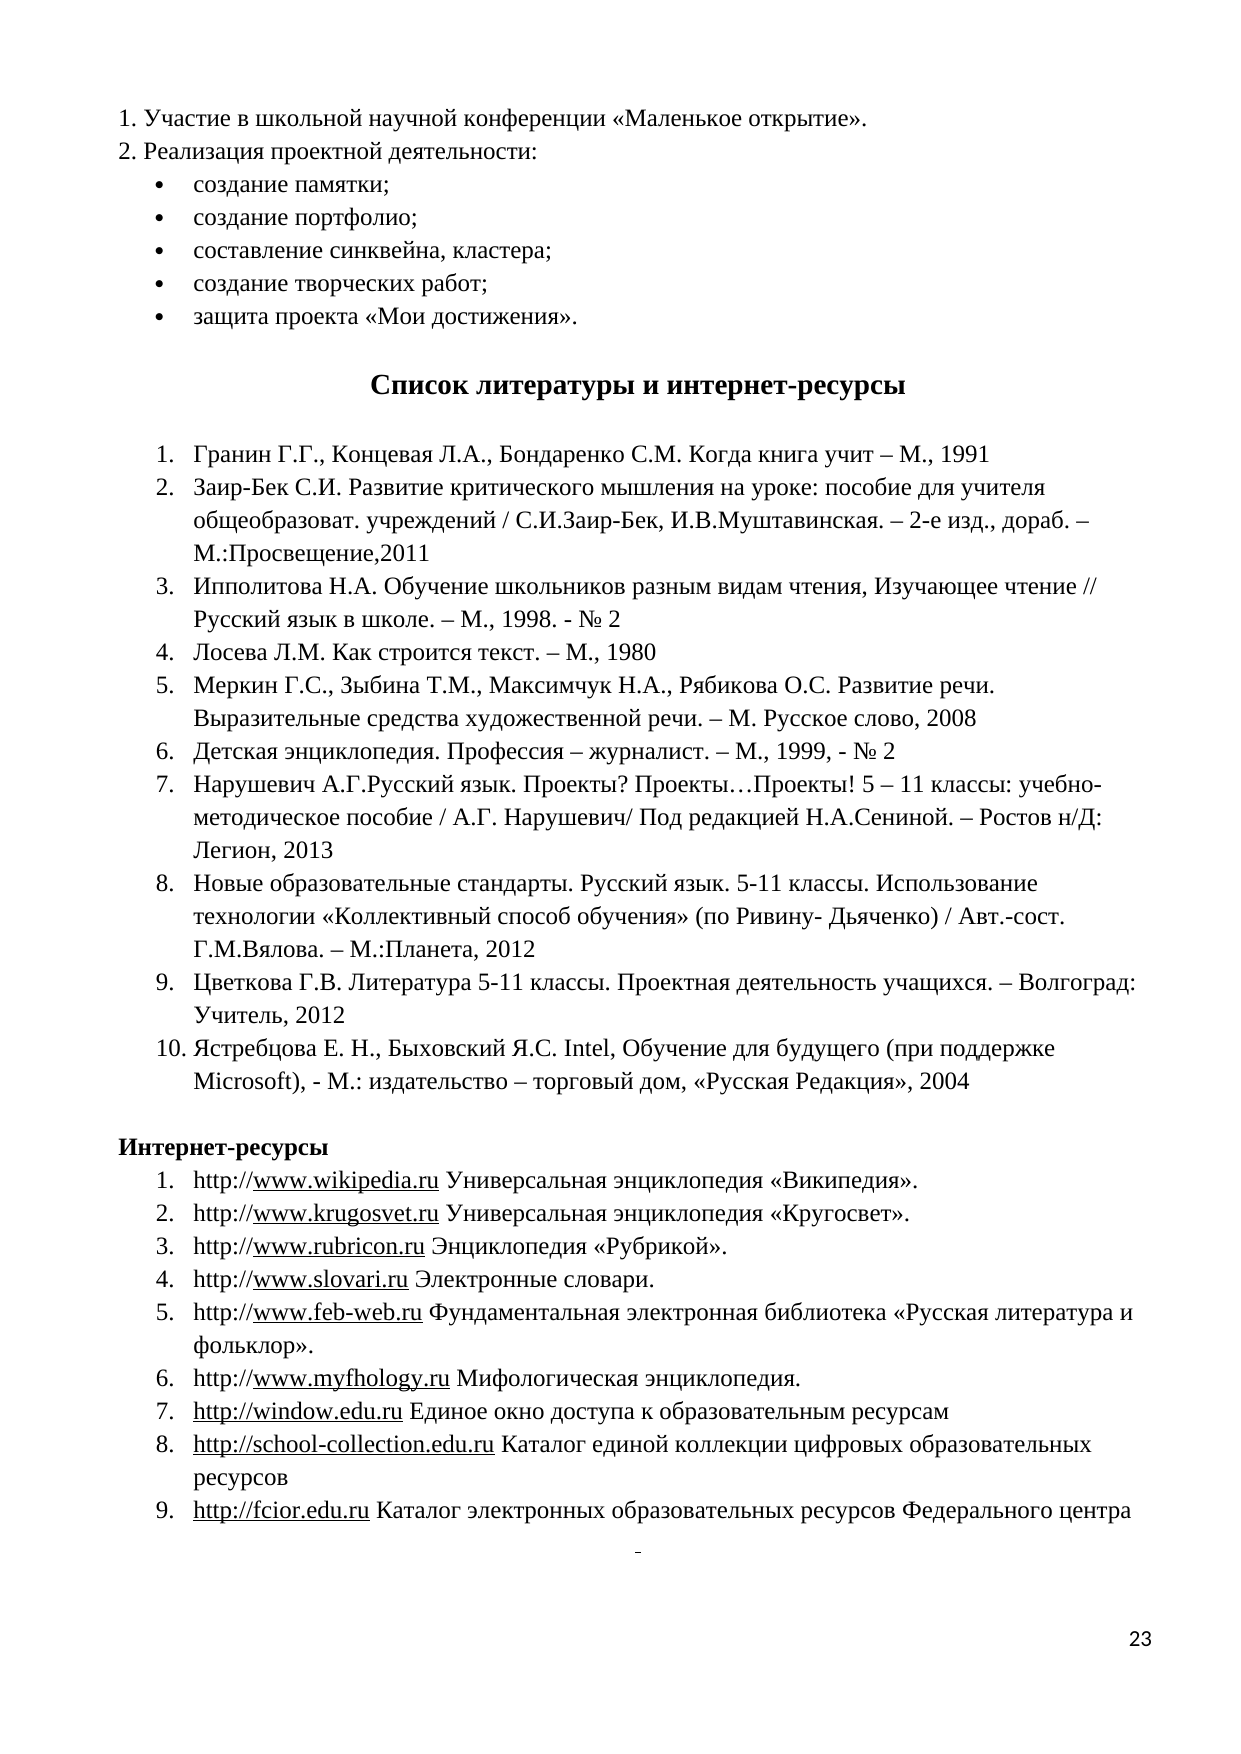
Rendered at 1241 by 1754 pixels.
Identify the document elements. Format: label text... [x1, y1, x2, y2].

text 2. Реализация проектной деятельности: [118, 136, 1152, 165]
list Новые образовательные стандарты. Русский язык. 5-11 классы. Использование технологии «Коллективный способ обучения» (по Ривину- Дьяченко) / Авт.-сост. Г.М.Вялова. – М.:Планета, 2012 [156, 868, 1152, 963]
text Список литературы и интернет-ресурсы [118, 367, 1152, 401]
list Детская энциклопедия. Профессия – журналист. – М., 1999, - № 2 [156, 736, 1152, 765]
list http://www.wikipedia.ru Универсальная энциклопедия «Википедия». [156, 1165, 1152, 1193]
list создание портфолио; [156, 202, 1152, 231]
list http://www.rubricon.ru Энциклопедия «Рубрикой». [156, 1231, 1152, 1259]
list Ястребцова Е. Н., Быховский Я.С. Intel, Обучение для будущего (при поддержке Microsoft), - М.: издательство – торговый дом, «Русская Редакция», 2004 [156, 1033, 1152, 1095]
list http://www.slovari.ru Электронные словари. [156, 1264, 1152, 1292]
list создание памятки; [156, 169, 1152, 198]
list http://fcior.edu.ru Каталог электронных образовательных ресурсов Федерального центра [156, 1495, 1152, 1524]
list Гранин Г.Г., Концевая Л.А., Бондаренко С.М. Когда книга учит – М., 1991 [156, 439, 1152, 468]
list Цветкова Г.В. Литература 5-11 классы. Проектная деятельность учащихся. – Волгоград: Учитель, 2012 [156, 967, 1152, 1029]
list Лосева Л.М. Как строится текст. – М., 1980 [156, 637, 1152, 666]
list http://www.myfhology.ru Мифологическая энциклопедия. [156, 1363, 1152, 1392]
list http://www.krugosvet.ru Универсальная энциклопедия «Кругосвет». [156, 1198, 1152, 1226]
list составление синквейна, кластера; [156, 235, 1152, 264]
list защита проекта «Мои достижения». [156, 301, 1152, 330]
list Нарушевич А.Г.Русский язык. Проекты? Проекты…Проекты! 5 – 11 классы: учебно- методическое пособие / А.Г. Нарушевич/ Под редакцией Н.А.Сениной. – Ростов н/Д: Легион, 2013 [156, 769, 1152, 864]
list Ипполитова Н.А. Обучение школьников разным видам чтения, Изучающее чтение // Русский язык в школе. – М., 1998. - № 2 [156, 571, 1152, 633]
list Меркин Г.С., Зыбина Т.М., Максимчук Н.А., Рябикова О.С. Развитие речи. Выразительные средства художественной речи. – М. Русское слово, 2008 [156, 670, 1152, 732]
text Интернет-ресурсы [118, 1132, 1152, 1160]
list http://www.feb-web.ru Фундаментальная электронная библиотека «Русская литература и фольклор». [156, 1297, 1152, 1358]
list http://window.edu.ru Единое окно доступа к образовательным ресурсам [156, 1396, 1152, 1424]
list создание творческих работ; [156, 268, 1152, 297]
list Заир-Бек С.И. Развитие критического мышления на уроке: пособие для учителя общеобразоват. учреждений / С.И.Заир-Бек, И.В.Муштавинская. – 2-е изд., дораб. – М.:Просвещение,2011 [156, 472, 1152, 567]
text 1. Участие в школьной научной конференции «Маленькое открытие». [118, 103, 1152, 132]
list http://school-collection.edu.ru Каталог единой коллекции цифровых образовательных ресурсов [156, 1429, 1152, 1491]
